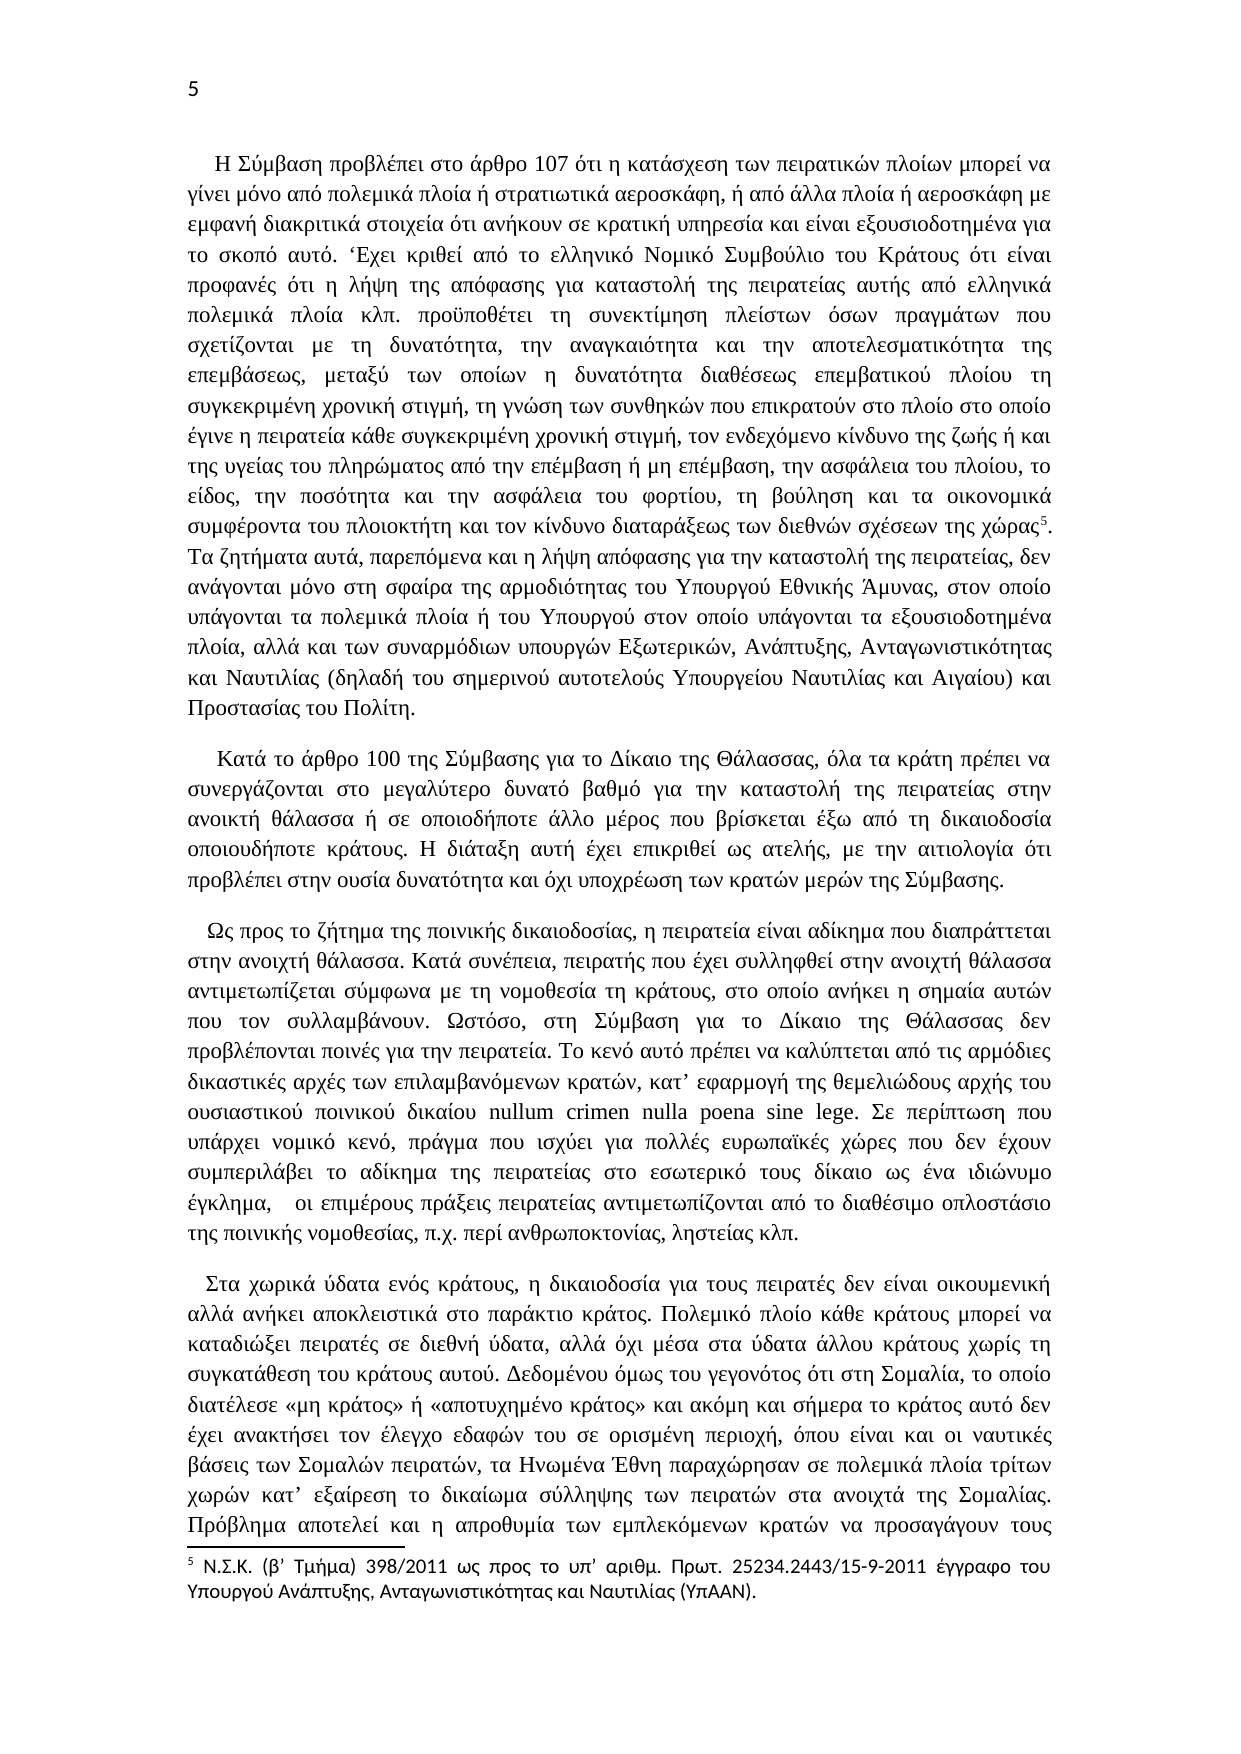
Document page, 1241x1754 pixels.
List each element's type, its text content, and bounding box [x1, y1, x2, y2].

text Η Σύμβαση προβλέπει στο άρθρο 107 ότι η κατάσχεση των πειρατικών πλοίων μπορεί να γίνει μόνο από πολεμικά πλοία ή στρατιωτικά αεροσκάφη, ή από άλλα πλοία ή αεροσκάφη με εμφανή διακριτικά στοιχεία ότι ανήκουν σε κρατική υπηρεσία και είναι εξουσιοδοτημένα για το σκοπό αυτό. ‘Εχει κριθεί από το ελληνικό Νομικό Συμβούλιο του Κράτους ότι είναι προφανές ότι η λήψη της απόφασης για καταστολή της πειρατείας αυτής από ελληνικά πολεμικά πλοία κλπ. προϋποθέτει τη συνεκτίμηση πλείστων όσων πραγμάτων που σχετίζονται με τη δυνατότητα, την αναγκαιότητα και την αποτελεσματικότητα της επεμβάσεως, μεταξύ των οποίων η δυνατότητα διαθέσεως επεμβατικού πλοίου τη συγκεκριμένη χρονική στιγμή, τη γνώση των συνθηκών που επικρατούν στο πλοίο στο οποίο έγινε η πειρατεία κάθε συγκεκριμένη χρονική στιγμή, τον ενδεχόμενο κίνδυνο της ζωής ή και της υγείας του πληρώματος από την επέμβαση ή μη επέμβαση, την ασφάλεια του πλοίου, το είδος, την ποσότητα και την ασφάλεια του φορτίου, τη βούληση και τα οικονομικά συμφέροντα του πλοιοκτήτη και τον κίνδυνο διαταράξεως των διεθνών σχέσεων της χώρας. Τα ζητήματα αυτά, παρεπόμενα και η λήψη απόφασης για την καταστολή της πειρατείας, δεν ανάγονται μόνο στη σφαίρα της αρμοδιότητας του Υπουργού Εθνικής Άμυνας, στον οποίο υπάγονται τα πολεμικά πλοία ή του Υπουργού στον οποίο υπάγονται τα εξουσιοδοτημένα πλοία, αλλά και των συναρμόδιων υπουργών Εξωτερικών, Ανάπτυξης, Ανταγωνιστικότητας και Ναυτιλίας (δηλαδή του σημερινού αυτοτελούς Υπουργείου Ναυτιλίας και Αιγαίου) και Προστασίας του Πολίτη. [187, 150, 1053, 720]
text Ως προς το ζήτημα της ποινικής δικαιοδοσίας, η πειρατεία είναι αδίκημα που διαπράττεται στην ανοιχτή θάλασσα. Κατά συνέπεια, πειρατής που έχει συλληφθεί στην ανοιχτή θάλασσα αντιμετωπίζεται σύμφωνα με τη νομοθεσία τη κράτους, στο οποίο ανήκει η σημαία αυτών που τον συλλαμβάνουν. Ωστόσο, στη Σύμβαση για το Δίκαιο της Θάλασσας δεν προβλέπονται ποινές για την πειρατεία. Το κενό αυτό πρέπει να καλύπτεται από τις αρμόδιες δικαστικές αρχές των επιλαμβανόμενων κρατών, κατ’ εφαρμογή της θεμελιώδους αρχής του ουσιαστικού ποινικού δικαίου nullum crimen nulla poena sine lege. Σε περίπτωση που υπάρχει νομικό κενό, πράγμα που ισχύει για πολλές ευρωπαϊκές χώρες που δεν έχουν συμπεριλάβει το αδίκημα της πειρατείας στο εσωτερικό τους δίκαιο ως ένα ιδιώνυμο έγκλημα, οι επιμέρους πράξεις πειρατείας αντιμετωπίζονται από το διαθέσιμο οπλοστάσιο της ποινικής νομοθεσίας, π.χ. περί ανθρωποκτονίας, ληστείας κλπ. [187, 917, 1053, 1245]
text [187, 1270, 1053, 1538]
text Κατά το άρθρο 100 της Σύμβασης για το Δίκαιο της Θάλασσας, όλα τα κράτη πρέπει να συνεργάζονται στο μεγαλύτερο δυνατό βαθμό για την καταστολή της πειρατείας στην ανοικτή θάλασσα ή σε οποιοδήποτε άλλο μέρος που βρίσκεται έξω από τη δικαιοδοσία οποιουδήποτε κράτους. Η διάταξη αυτή έχει επικριθεί ως ατελής, με την αιτιολογία ότι προβλέπει στην ουσία δυνατότητα και όχι υποχρέωση των κρατών μερών της Σύμβασης. [187, 745, 1053, 892]
